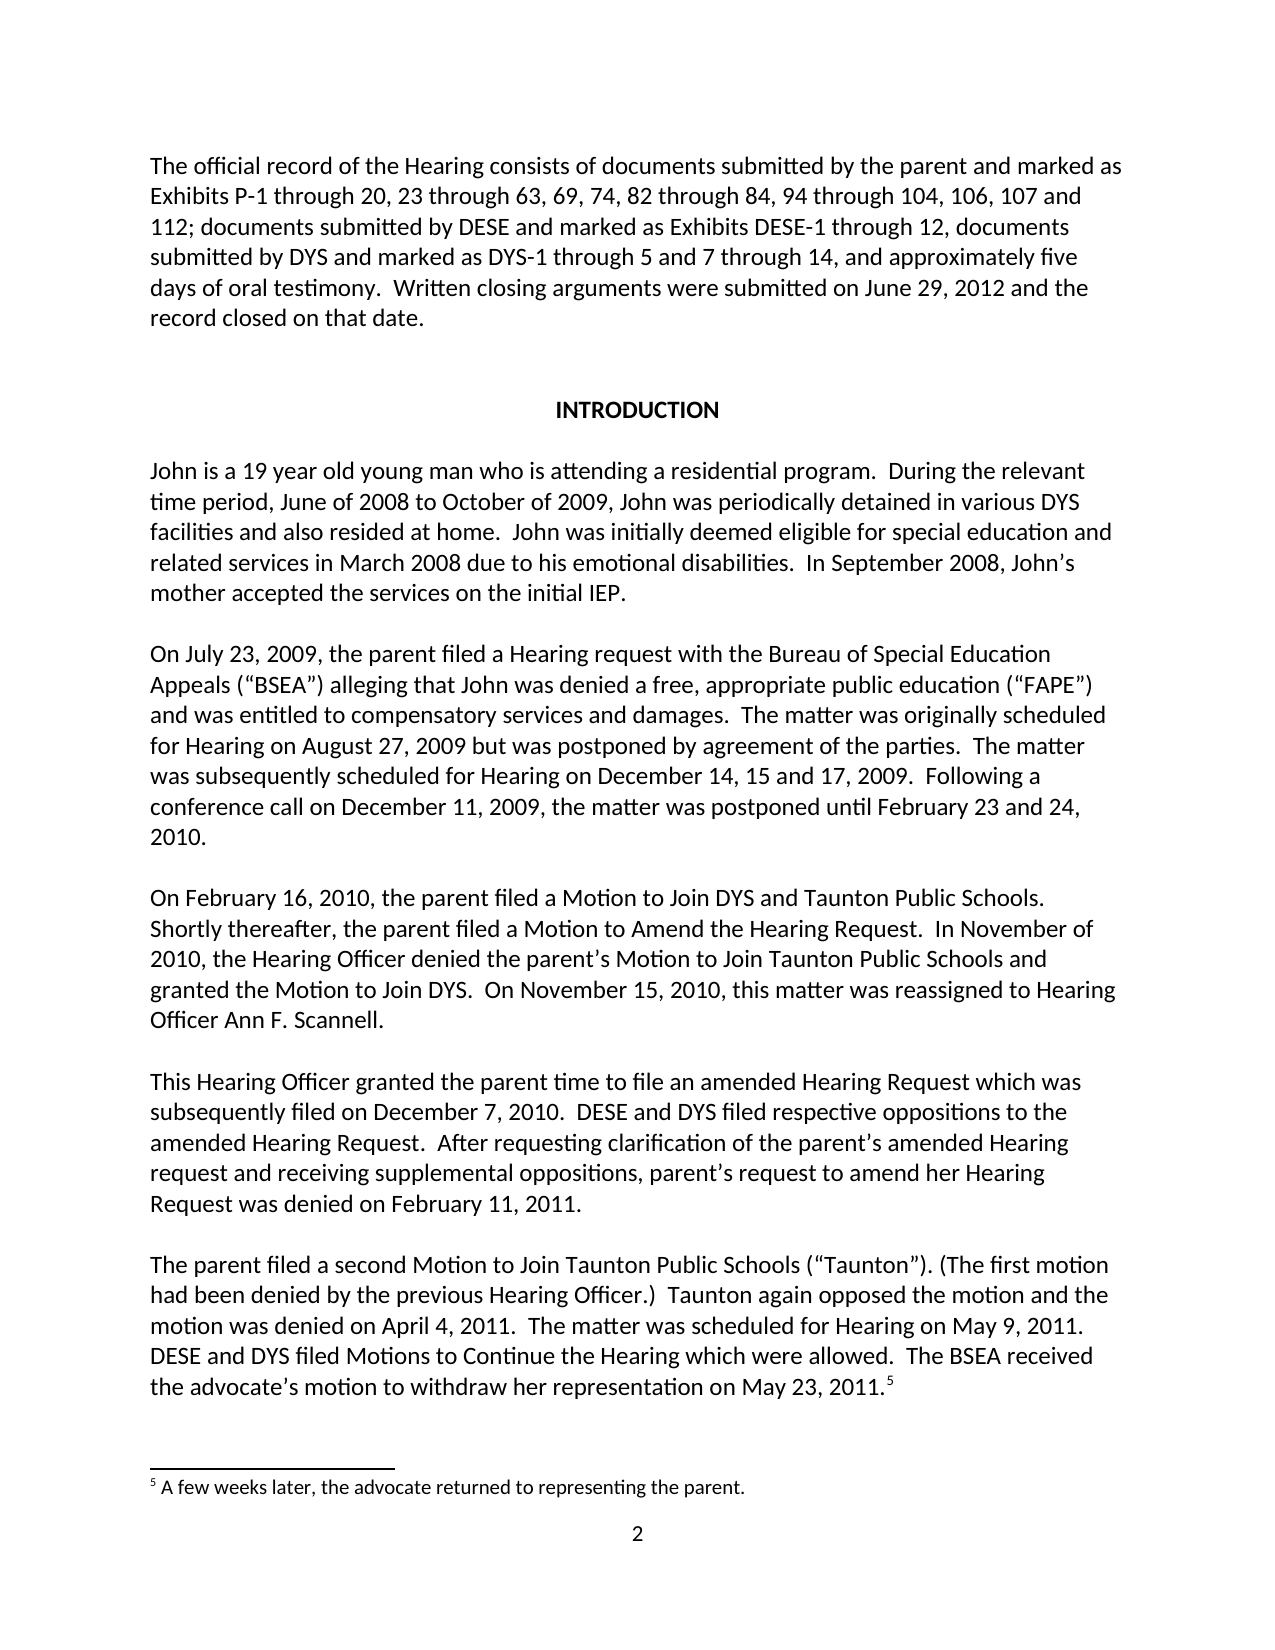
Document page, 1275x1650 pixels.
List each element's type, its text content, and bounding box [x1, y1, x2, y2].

text This Hearing Officer granted the parent time to file an amended Hearing Request which was subsequently filed on December 7, 2010. DESE and DYS filed respective oppositions to the amended Hearing Request. After requesting clarification of the parent’s amended Hearing request and receiving supplemental oppositions, parent’s request to amend her Hearing Request was denied on February 11, 2011. [150, 1066, 1125, 1218]
text On February 16, 2010, the parent filed a Motion to Join DYS and Taunton Public Schools. Shortly thereafter, the parent filed a Motion to Amend the Hearing Request. In November of 2010, the Hearing Officer denied the parent’s Motion to Join Taunton Public Schools and granted the Motion to Join DYS. On November 15, 2010, this matter was reassigned to Hearing Officer Ann F. Scannell. [150, 882, 1125, 1035]
text INTRODUCTION [150, 394, 1125, 425]
text The parent filed a second Motion to Join Taunton Public Schools (“Taunton”). (The first motion had been denied by the previous Hearing Officer.) Taunton again opposed the motion and the motion was denied on April 4, 2011. The matter was scheduled for Hearing on May 9, 2011. DESE and DYS filed Motions to Continue the Hearing which were allowed. The BSEA received the advocate’s motion to withdraw her representation on May 23, 2011. [150, 1249, 1125, 1401]
text The official record of the Hearing consists of documents submitted by the parent and marked as Exhibits P-1 through 20, 23 through 63, 69, 74, 82 through 84, 94 through 104, 106, 107 and 112; documents submitted by DESE and marked as Exhibits DESE-1 through 12, documents submitted by DYS and marked as DYS-1 through 5 and 7 through 14, and approximately five days of oral testimony. Written closing arguments were submitted on June 29, 2012 and the record closed on that date. [150, 150, 1125, 333]
text On July 23, 2009, the parent filed a Hearing request with the Bureau of Special Education Appeals (“BSEA”) alleging that John was denied a free, appropriate public education (“FAPE”) and was entitled to compensatory services and damages. The matter was originally scheduled for Hearing on August 27, 2009 but was postponed by agreement of the parties. The matter was subsequently scheduled for Hearing on December 14, 15 and 17, 2009. Following a conference call on December 11, 2009, the matter was postponed until February 23 and 24, 2010. [150, 638, 1125, 852]
text John is a 19 year old young man who is attending a residential program. During the relevant time period, June of 2008 to October of 2009, John was periodically detained in various DYS facilities and also resided at home. John was initially deemed eligible for special education and related services in March 2008 due to his emotional disabilities. In September 2008, John’s mother accepted the services on the initial IEP. [150, 455, 1125, 608]
